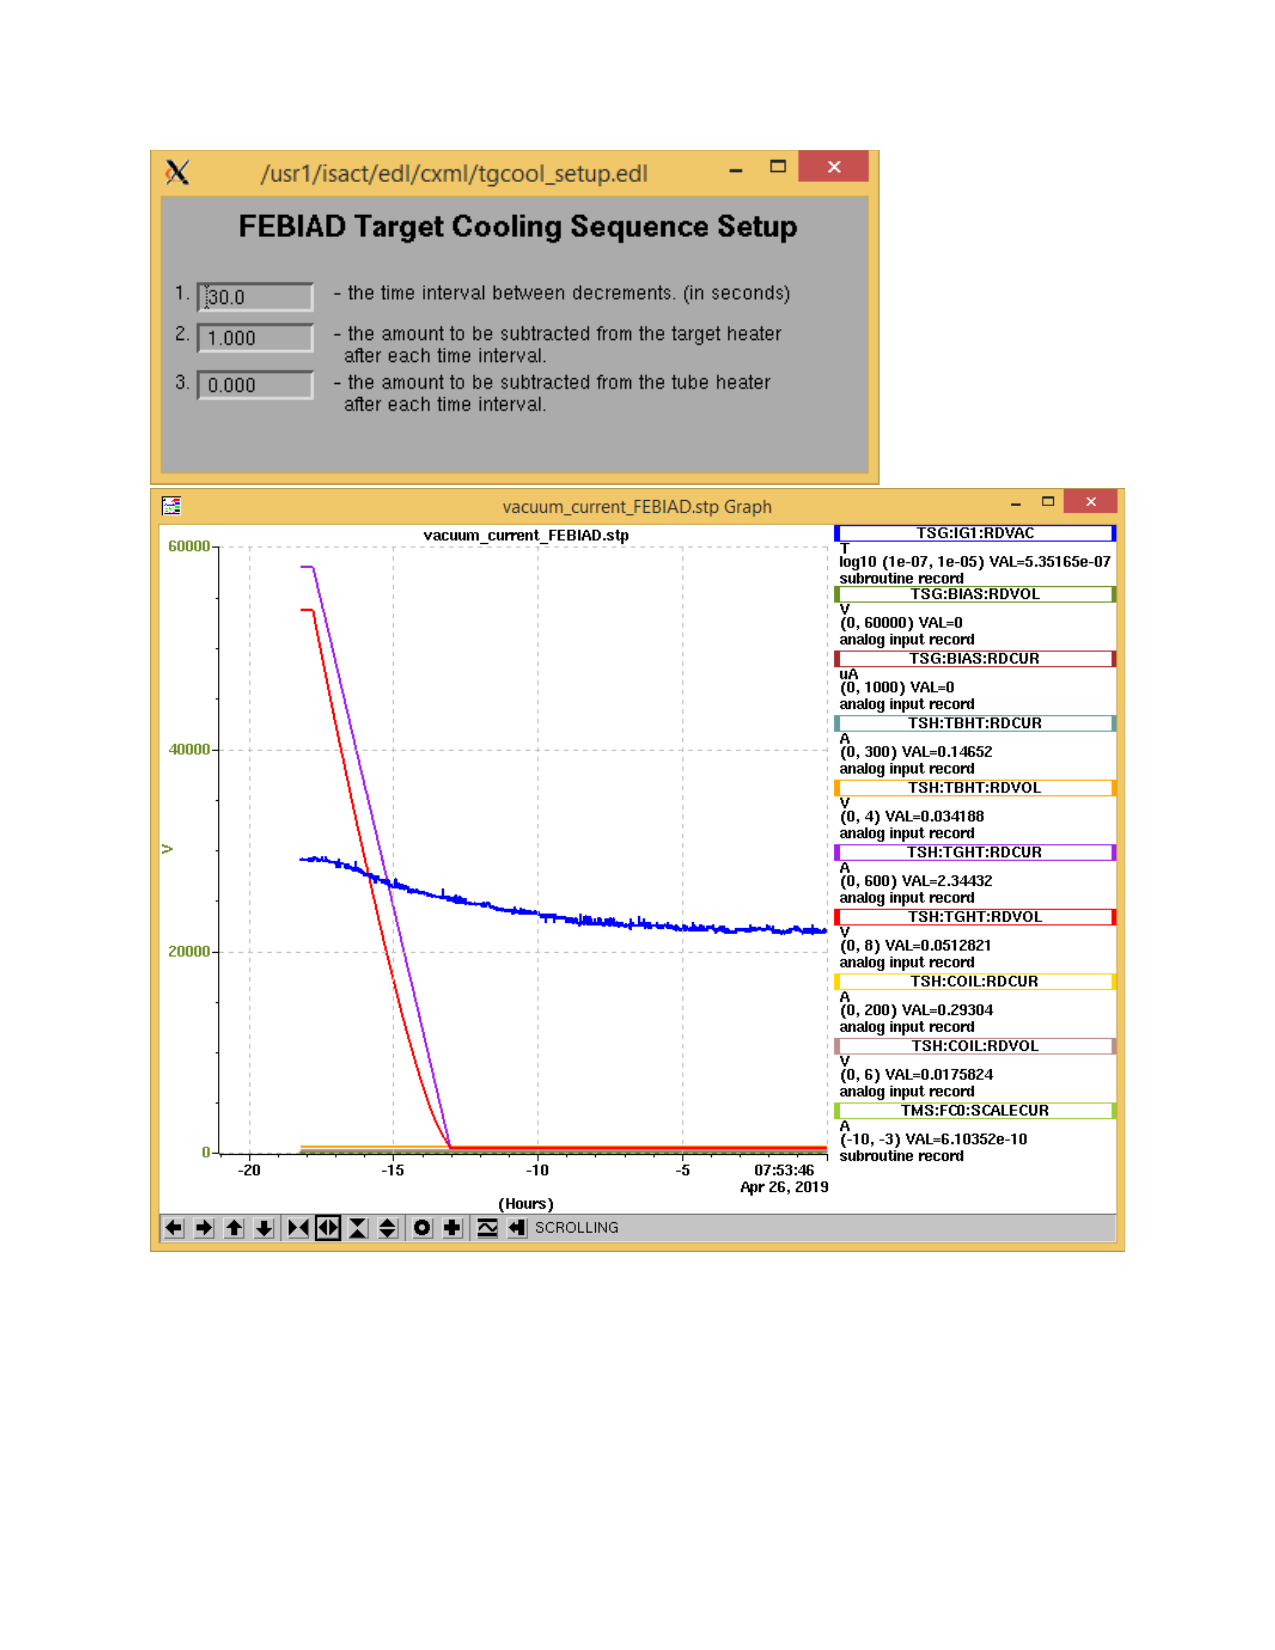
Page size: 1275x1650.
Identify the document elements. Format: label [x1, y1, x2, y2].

picture [150, 150, 880, 485]
picture [150, 488, 1125, 1252]
